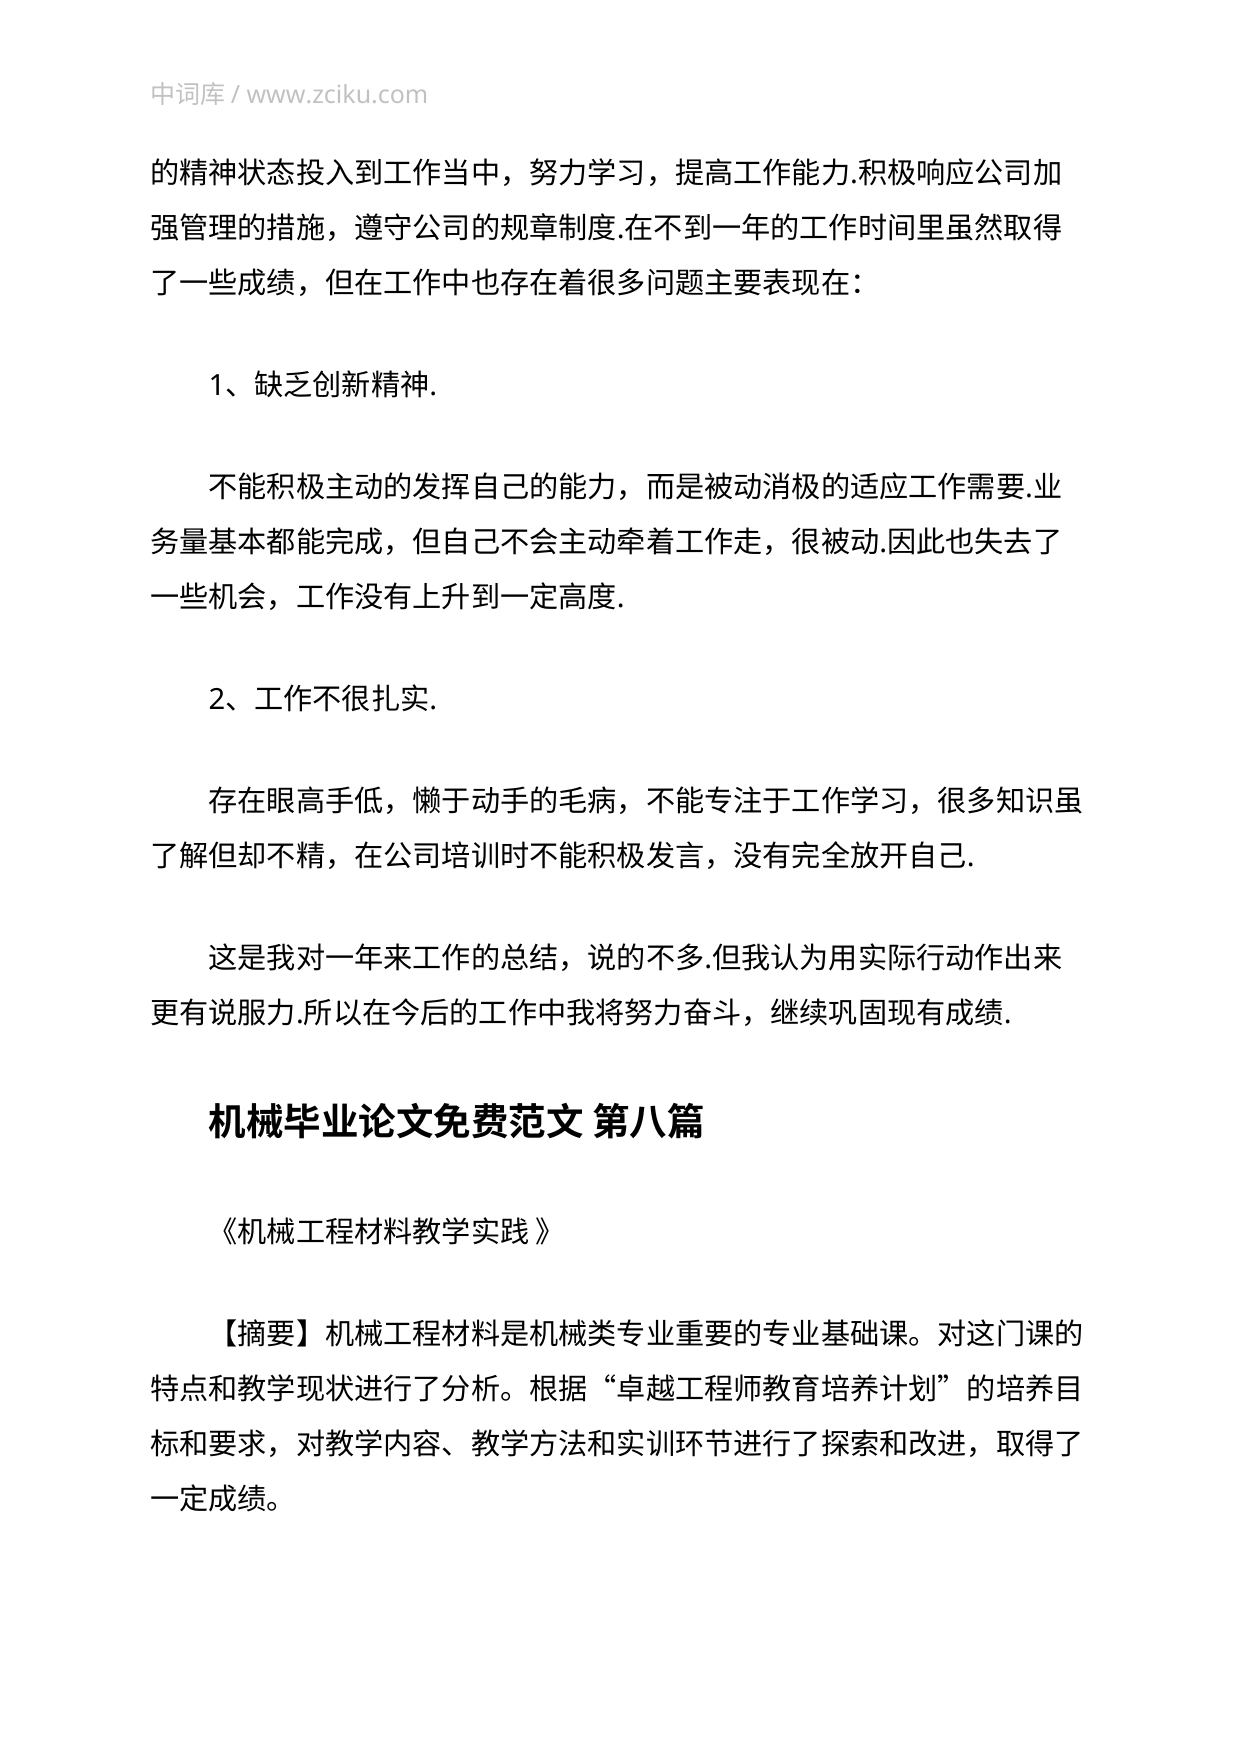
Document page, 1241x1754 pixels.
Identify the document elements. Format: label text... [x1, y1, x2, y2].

text 1、缺乏创新精神. [150, 362, 1090, 404]
text 存在眼高手低，懒于动手的毛病，不能专注于工作学习，很多知识虽了解但却不精，在公司培训时不能积极发言，没有完全放开自己. [150, 778, 1090, 875]
text 《机械工程材料教学实践 》 [150, 1209, 1090, 1251]
text 不能积极主动的发挥自己的能力，而是被动消极的适应工作需要.业务量基本都能完成，但自己不会主动牵着工作走，很被动.因此也失去了一些机会，工作没有上升到一定高度. [150, 464, 1090, 616]
text 【摘要】机械工程材料是机械类专业重要的专业基础课。对这门课的特点和教学现状进行了分析。根据“卓越工程师教育培养计划”的培养目标和要求，对教学内容、教学方法和实训环节进行了探索和改进，取得了一定成绩。 [150, 1311, 1090, 1518]
text 2、工作不很扎实. [150, 676, 1090, 718]
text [150, 150, 1090, 302]
text 这是我对一年来工作的总结，说的不多.但我认为用实际行动作出来更有说服力.所以在今后的工作中我将努力奋斗，继续巩固现有成绩. [150, 934, 1090, 1032]
text 机械毕业论文免费范文 第八篇 [150, 1092, 1090, 1146]
